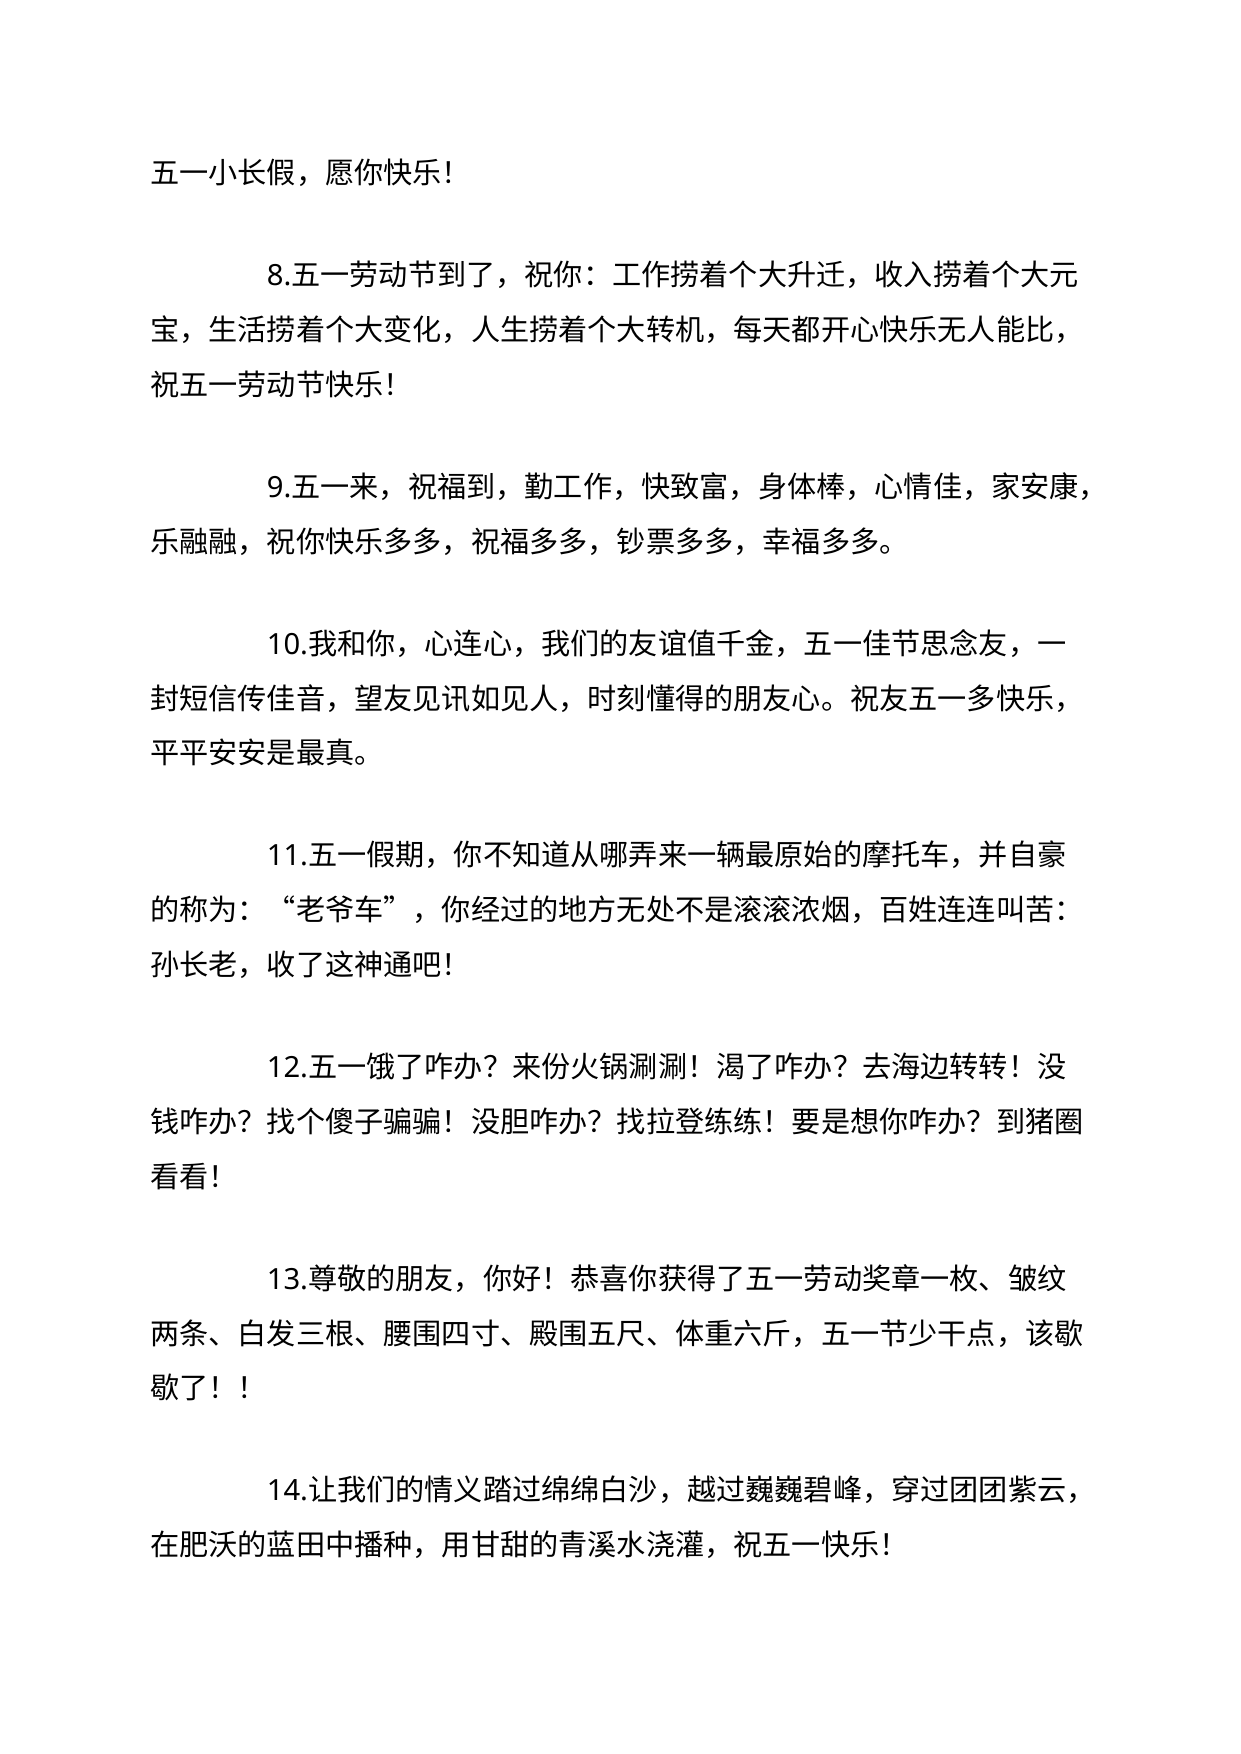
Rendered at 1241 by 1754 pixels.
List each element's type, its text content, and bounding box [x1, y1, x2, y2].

text 8.五一劳动节到了，祝你：工作捞着个大升迁，收入捞着个大元宝，生活捞着个大变化，人生捞着个大转机，每天都开心快乐无人能比，祝五一劳动节快乐！ [150, 252, 1090, 404]
text 11.五一假期，你不知道从哪弄来一辆最原始的摩托车，并自豪的称为：“老爷车”，你经过的地方无处不是滚滚浓烟，百姓连连叫苦：孙长老，收了这神通吧！ [150, 832, 1090, 984]
text 13.尊敬的朋友，你好！恭喜你获得了五一劳动奖章一枚、皱纹两条、白发三根、腰围四寸、殿围五尺、体重六斤，五一节少干点，该歇歇了！！ [150, 1255, 1090, 1407]
text 9.五一来，祝福到，勤工作，快致富，身体棒，心情佳，家安康，乐融融，祝你快乐多多，祝福多多，钞票多多，幸福多多。 [150, 463, 1090, 561]
text 10.我和你，心连心，我们的友谊值千金，五一佳节思念友，一封短信传佳音，望友见讯如见人，时刻懂得的朋友心。祝友五一多快乐，平平安安是最真。 [150, 620, 1090, 772]
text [150, 150, 1090, 192]
text 12.五一饿了咋办？来份火锅涮涮！渴了咋办？去海边转转！没钱咋办？找个傻子骗骗！没胆咋办？找拉登练练！要是想你咋办？到猪圈看看！ [150, 1043, 1090, 1196]
text 14.让我们的情义踏过绵绵白沙，越过巍巍碧峰，穿过团团紫云，在肥沃的蓝田中播种，用甘甜的青溪水浇灌，祝五一快乐！ [150, 1467, 1090, 1564]
